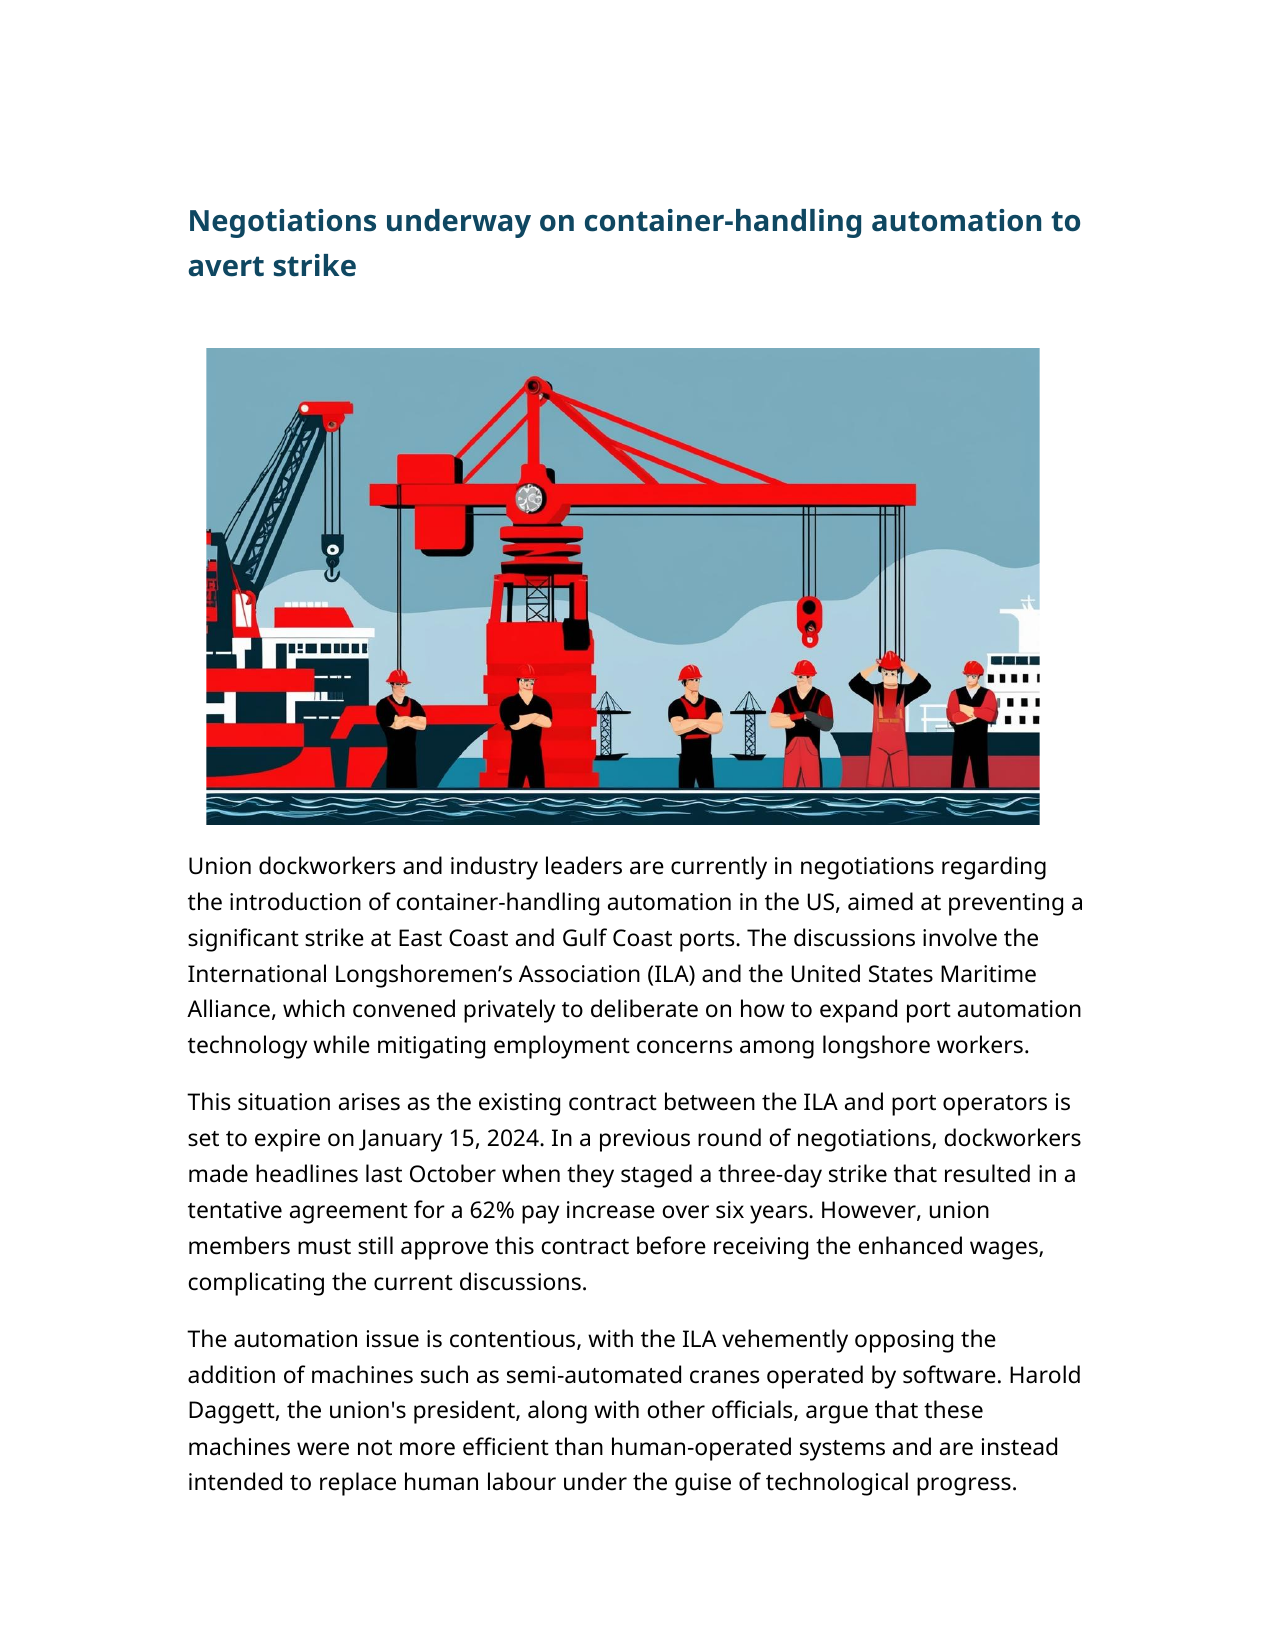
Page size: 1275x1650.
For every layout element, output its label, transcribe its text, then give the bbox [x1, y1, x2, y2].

picture [998, 811, 1032, 817]
picture [765, 798, 809, 808]
picture [394, 808, 428, 815]
picture [483, 808, 497, 813]
picture [254, 796, 282, 805]
picture [795, 812, 835, 816]
picture [342, 797, 387, 801]
picture [547, 804, 558, 808]
picture [206, 348, 1040, 814]
subtitle Negotiations underway on container-handling automation to avert strike [187, 200, 1087, 285]
picture [446, 811, 472, 816]
picture [417, 802, 433, 807]
text Union dockworkers and industry leaders are currently in negotiations regarding the introduction of container-handling automation in the US, aimed at preventing a significant strike at East Coast and Gulf Coast ports. The discussions involve the International Longshoremen’s Association (ILA) and the United States Maritime Alliance, which convened privately to deliberate on how to expand port automation technology while mitigating employment concerns among longshore workers. [187, 850, 1087, 1061]
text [187, 1323, 1087, 1498]
picture [952, 811, 971, 816]
picture [388, 798, 419, 809]
picture [206, 807, 219, 812]
text This situation arises as the existing contract between the ILA and port operators is set to expire on January 15, 2024. In a previous round of negotiations, dockworkers made headlines last October when they staged a three-day strike that resulted in a tentative agreement for a 62% pay increase over six years. However, union members must still approve this contract before receiving the enhanced wages, complicating the current discussions. [187, 1086, 1087, 1297]
picture [674, 799, 704, 805]
picture [220, 808, 323, 819]
picture [247, 817, 265, 825]
picture [297, 799, 318, 809]
picture [952, 804, 972, 808]
picture [907, 810, 915, 815]
picture [1011, 737, 1040, 746]
